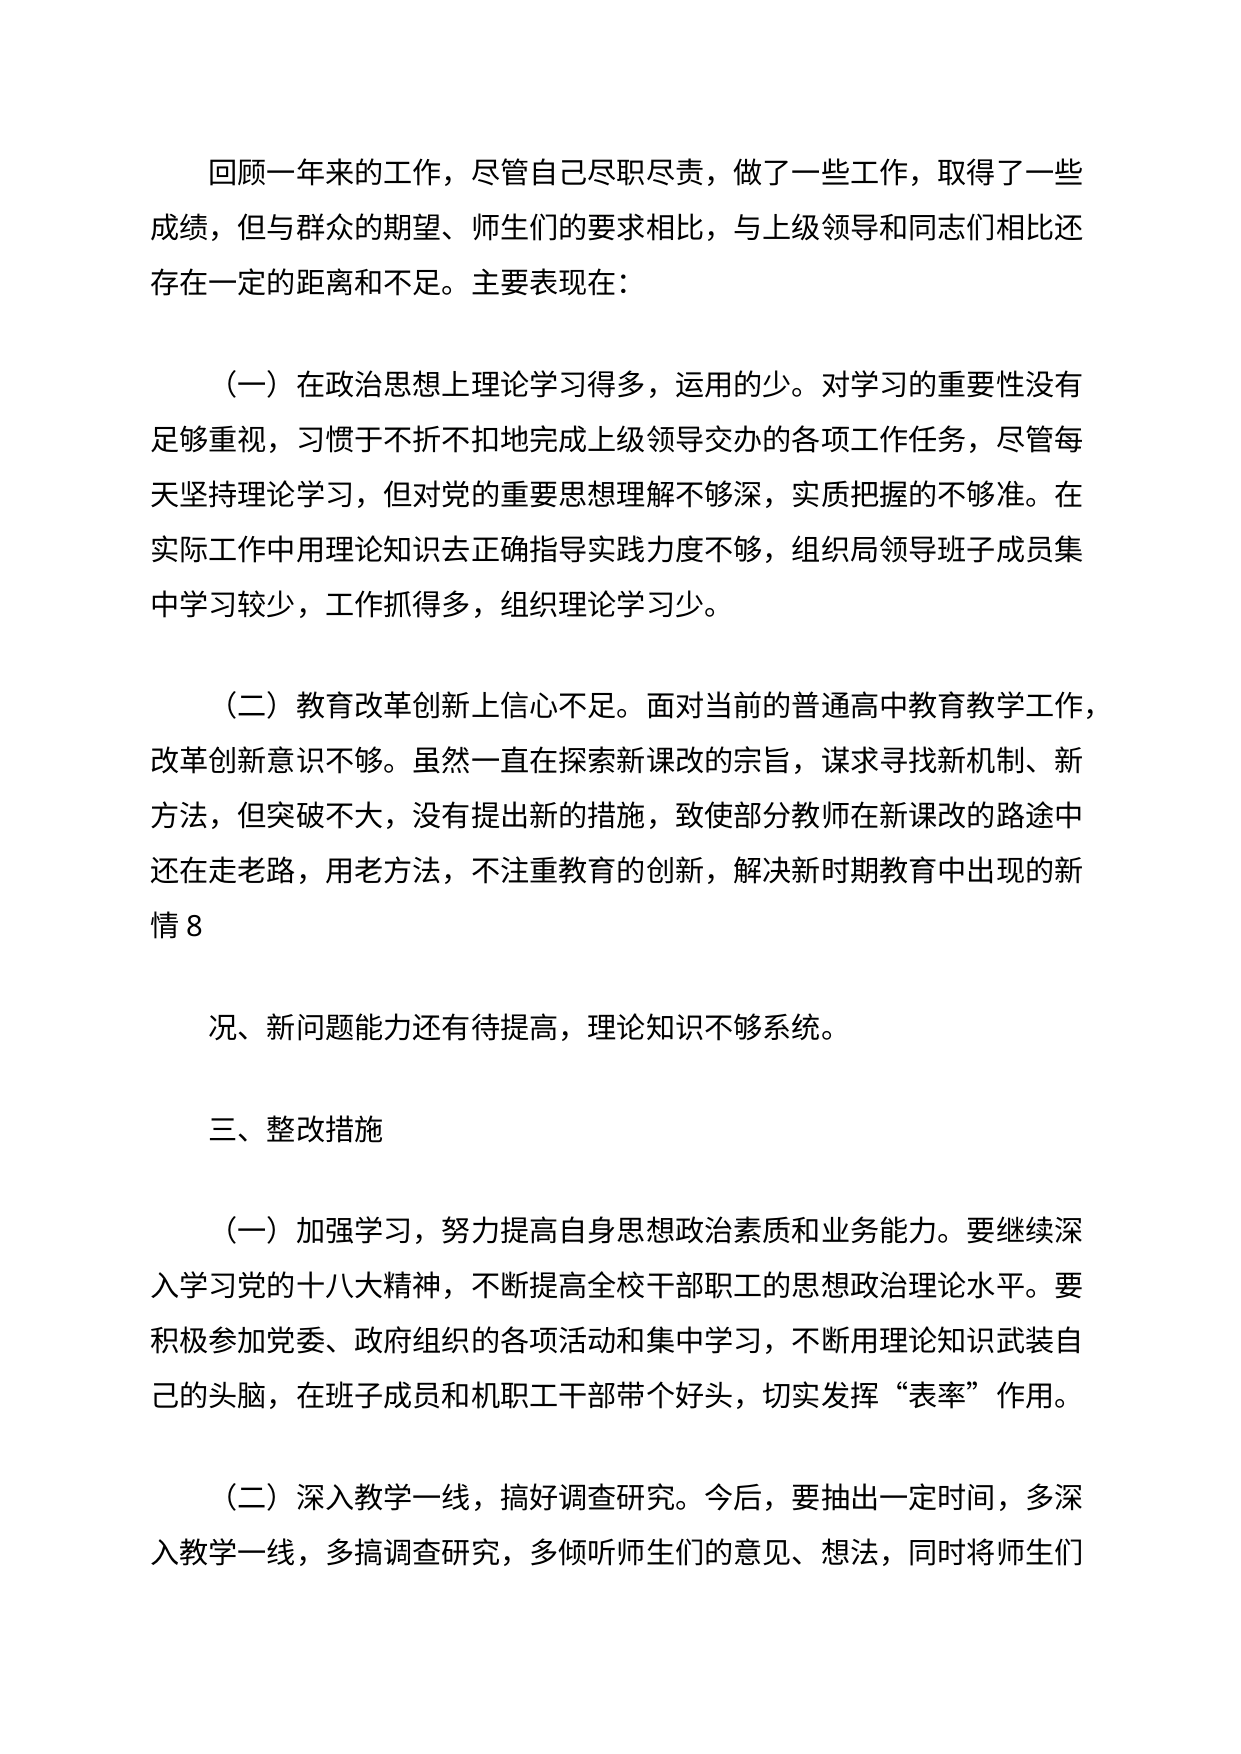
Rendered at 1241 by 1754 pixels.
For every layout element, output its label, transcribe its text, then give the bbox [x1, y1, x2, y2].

text 况、新问题能力还有待提高，理论知识不够系统。 [150, 1004, 1090, 1047]
text （一）在政治思想上理论学习得多，运用的少。对学习的重要性没有足够重视，习惯于不折不扣地完成上级领导交办的各项工作任务，尽管每天坚持理论学习，但对党的重要思想理解不够深，实质把握的不够准。在实际工作中用理论知识去正确指导实践力度不够，组织局领导班子成员集中学习较少，工作抓得多，组织理论学习少。 [150, 362, 1090, 623]
text （二）教育改革创新上信心不足。面对当前的普通高中教育教学工作，改革创新意识不够。虽然一直在探索新课改的宗旨，谋求寻找新机制、新方法，但突破不大，没有提出新的措施，致使部分教师在新课改的路途中还在走老路，用老方法，不注重教育的创新，解决新时期教育中出现的新情 8 [150, 683, 1090, 945]
text 回顾一年来的工作，尽管自己尽职尽责，做了一些工作，取得了一些成绩，但与群众的期望、师生们的要求相比，与上级领导和同志们相比还存在一定的距离和不足。主要表现在： [150, 150, 1090, 302]
text （一）加强学习，努力提高自身思想政治素质和业务能力。要继续深入学习党的十八大精神，不断提高全校干部职工的思想政治理论水平。要积极参加党委、政府组织的各项活动和集中学习，不断用理论知识武装自己的头脑，在班子成员和机职工干部带个好头，切实发挥“表率”作用。 [150, 1208, 1090, 1415]
text 三、整改措施 [150, 1106, 1090, 1148]
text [150, 1474, 1090, 1572]
